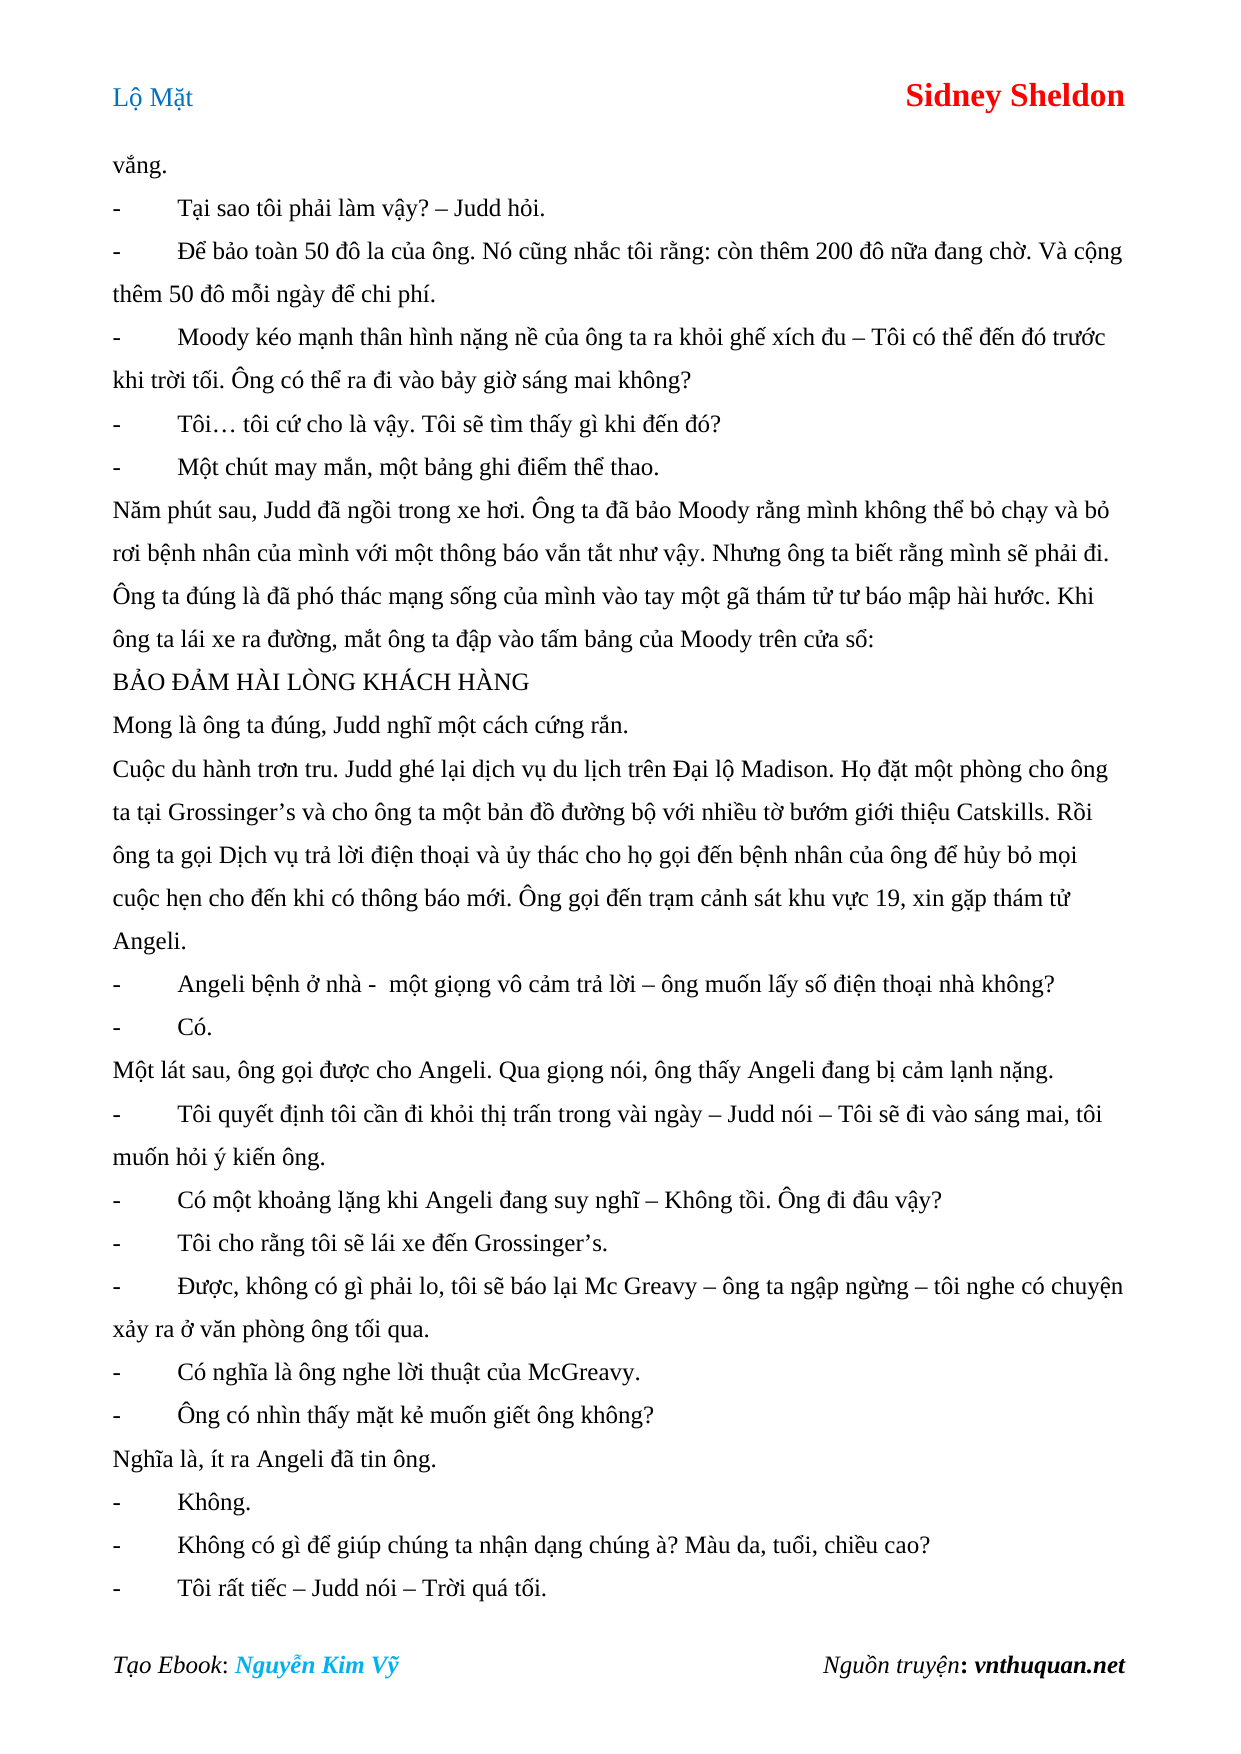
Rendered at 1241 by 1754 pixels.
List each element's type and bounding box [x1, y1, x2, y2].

text [112, 150, 1128, 1602]
